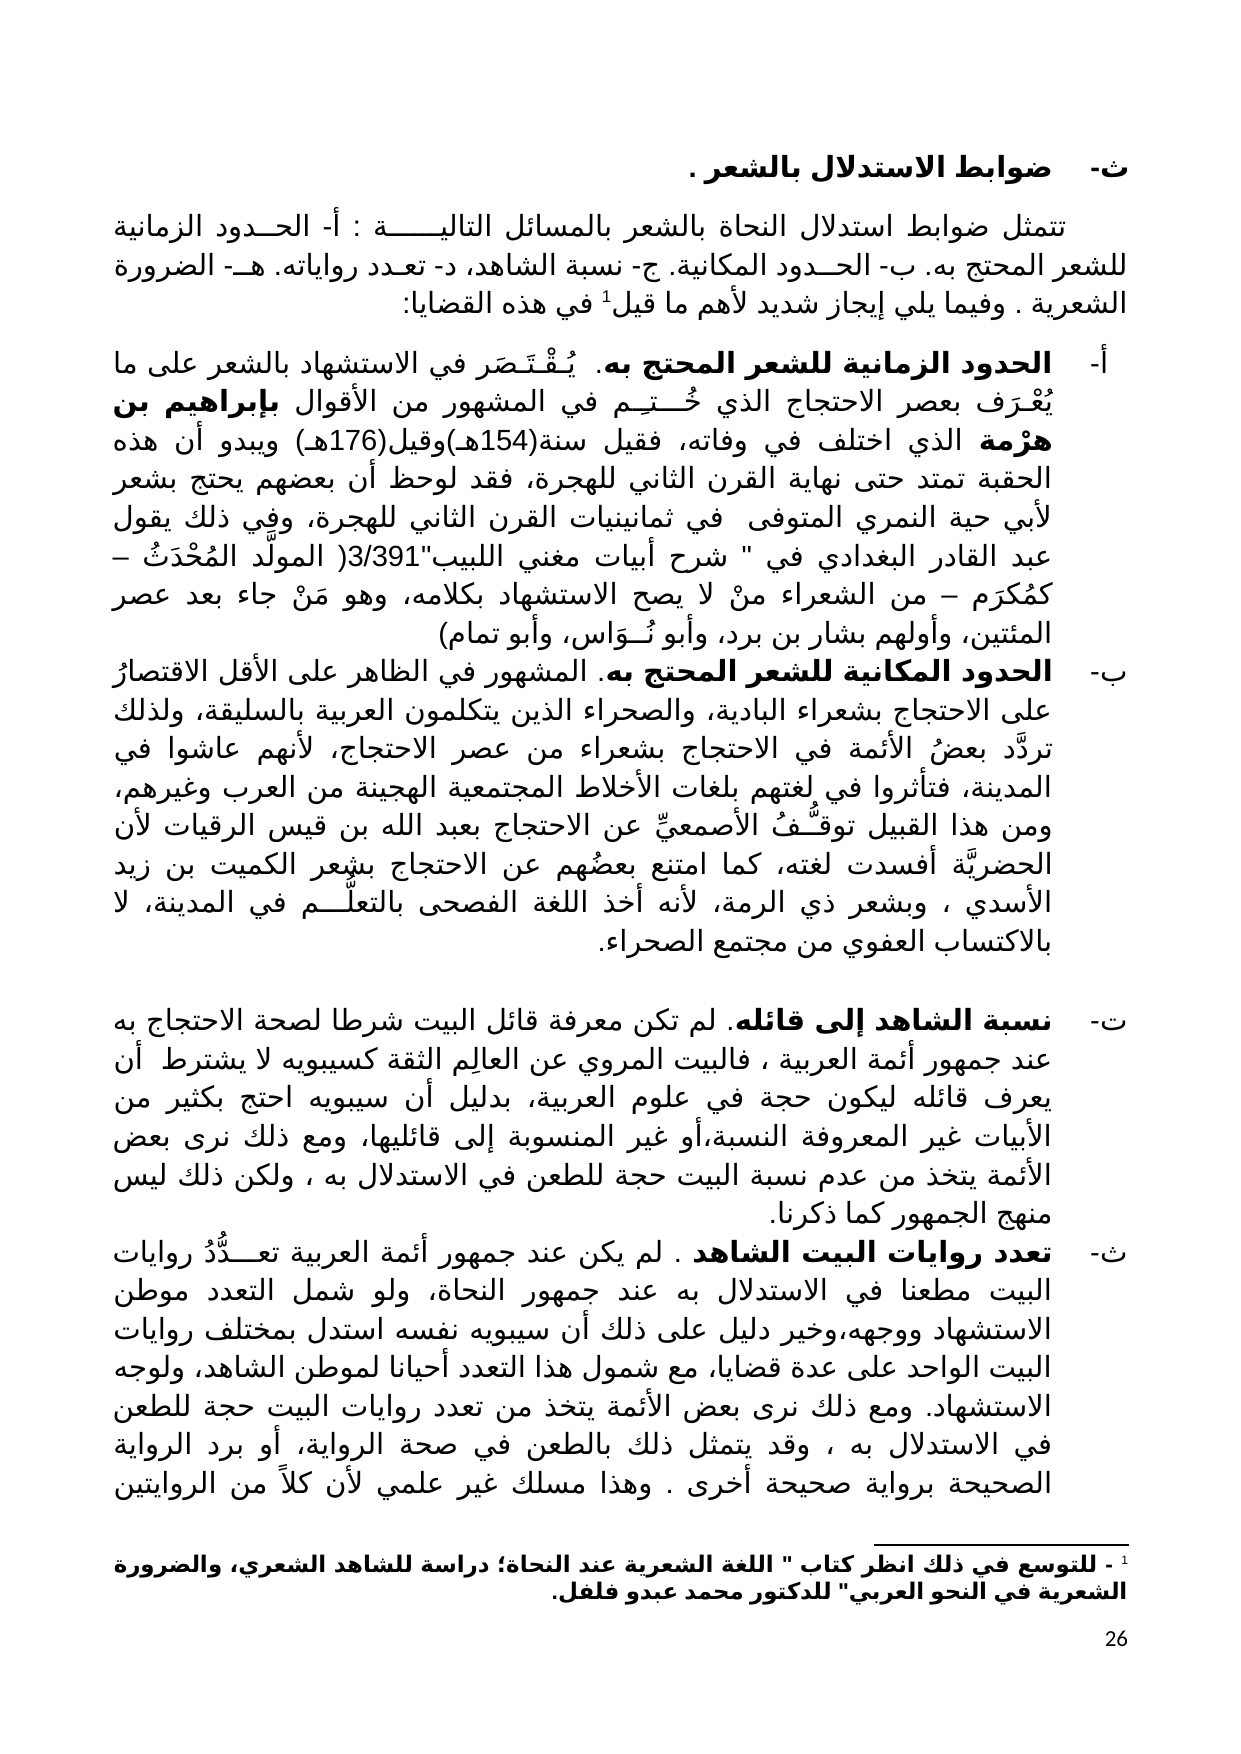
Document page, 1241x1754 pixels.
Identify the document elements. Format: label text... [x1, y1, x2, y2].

list الحدود المكانية للشعر المحتج به. المشهور في الظاهر على الأقل الاقتصارُ على الاحتجاج بشعراء البادية، والصحراء الذين يتكلمون العربية بالسليقة، ولذلك تردَّد بعضُ الأئمة في الاحتجاج بشعراء من عصر الاحتجاج، لأنهم عاشوا في المدينة، فتأثروا في لغتهم بلغات الأخلاط المجتمعية الهجينة من العرب وغيرهم، ومن هذا القبيل توقـُّـفُ الأصمعيِّ عن الاحتجاج بعبد الله بن قيس الرقيات لأن الحضريَّة أفسدت لغته، كما امتنع بعضُهم عن الاحتجاج بشعر الكميت بن زيد الأسدي ، وبشعر ذي الرمة، لأنه أخذ اللغة الفصحى بالتعلُّـــم في المدينة، لا بالاكتساب العفوي من مجتمع الصحراء. [112, 654, 1090, 957]
list الحدود الزمانية للشعر المحتج به. يُـقْـتَـصَر في الاستشهاد بالشعر على ما يُعْـرَف بعصر الاحتجاج الذي خُـــتـِـم في المشهور من الأقوال بإبراهيم بن هرْمة الذي اختلف في وفاته، فقيل سنة(154هـ)وقيل(176هـ) ويبدو أن هذه الحقبة تمتد حتى نهاية القرن الثاني للهجرة، فقد لوحظ أن بعضهم يحتج بشعر لأبي حية النمري المتوفى في ثمانينيات القرن الثاني للهجرة، وفي ذلك يقول عبد القادر البغدادي في " شرح أبيات مغني اللبيب"3/391( المولَّد المُحْدَثُ – كمُكرَم – من الشعراء منْ لا يصح الاستشهاد بكلامه، وهو مَنْ جاء بعد عصر المئتين، وأولهم بشار بن برد، وأبو نُــوَاس، وأبو تمام) [112, 346, 1090, 649]
list نسبة الشاهد إلى قائله. لم تكن معرفة قائل البيت شرطا لصحة الاحتجاج به عند جمهور أئمة العربية ، فالبيت المروي عن العالِم الثقة كسيبويه لا يشترط أن يعرف قائله ليكون حجة في علوم العربية، بدليل أن سيبويه احتج بكثير من الأبيات غير المعروفة النسبة،أو غير المنسوبة إلى قائليها، ومع ذلك نرى بعض الأئمة يتخذ من عدم نسبة البيت حجة للطعن في الاستدلال به ، ولكن ذلك ليس منهج الجمهور كما ذكرنا. [112, 1003, 1090, 1230]
text تتمثل ضوابط استدلال النحاة بالشعر بالمسائل التاليــــــة : أ- الحــدود الزمانية للشعر المحتج به. ب- الحــدود المكانية. ج- نسبة الشاهد، د- تعـدد رواياته. هــ- الضرورة الشعرية . وفيما يلي إيجاز شديد لأهم ما قيل في هذه القضايا: [112, 209, 1128, 320]
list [112, 1235, 1090, 1499]
list ضوابط الاستدلال بالشعر . [112, 150, 1090, 183]
